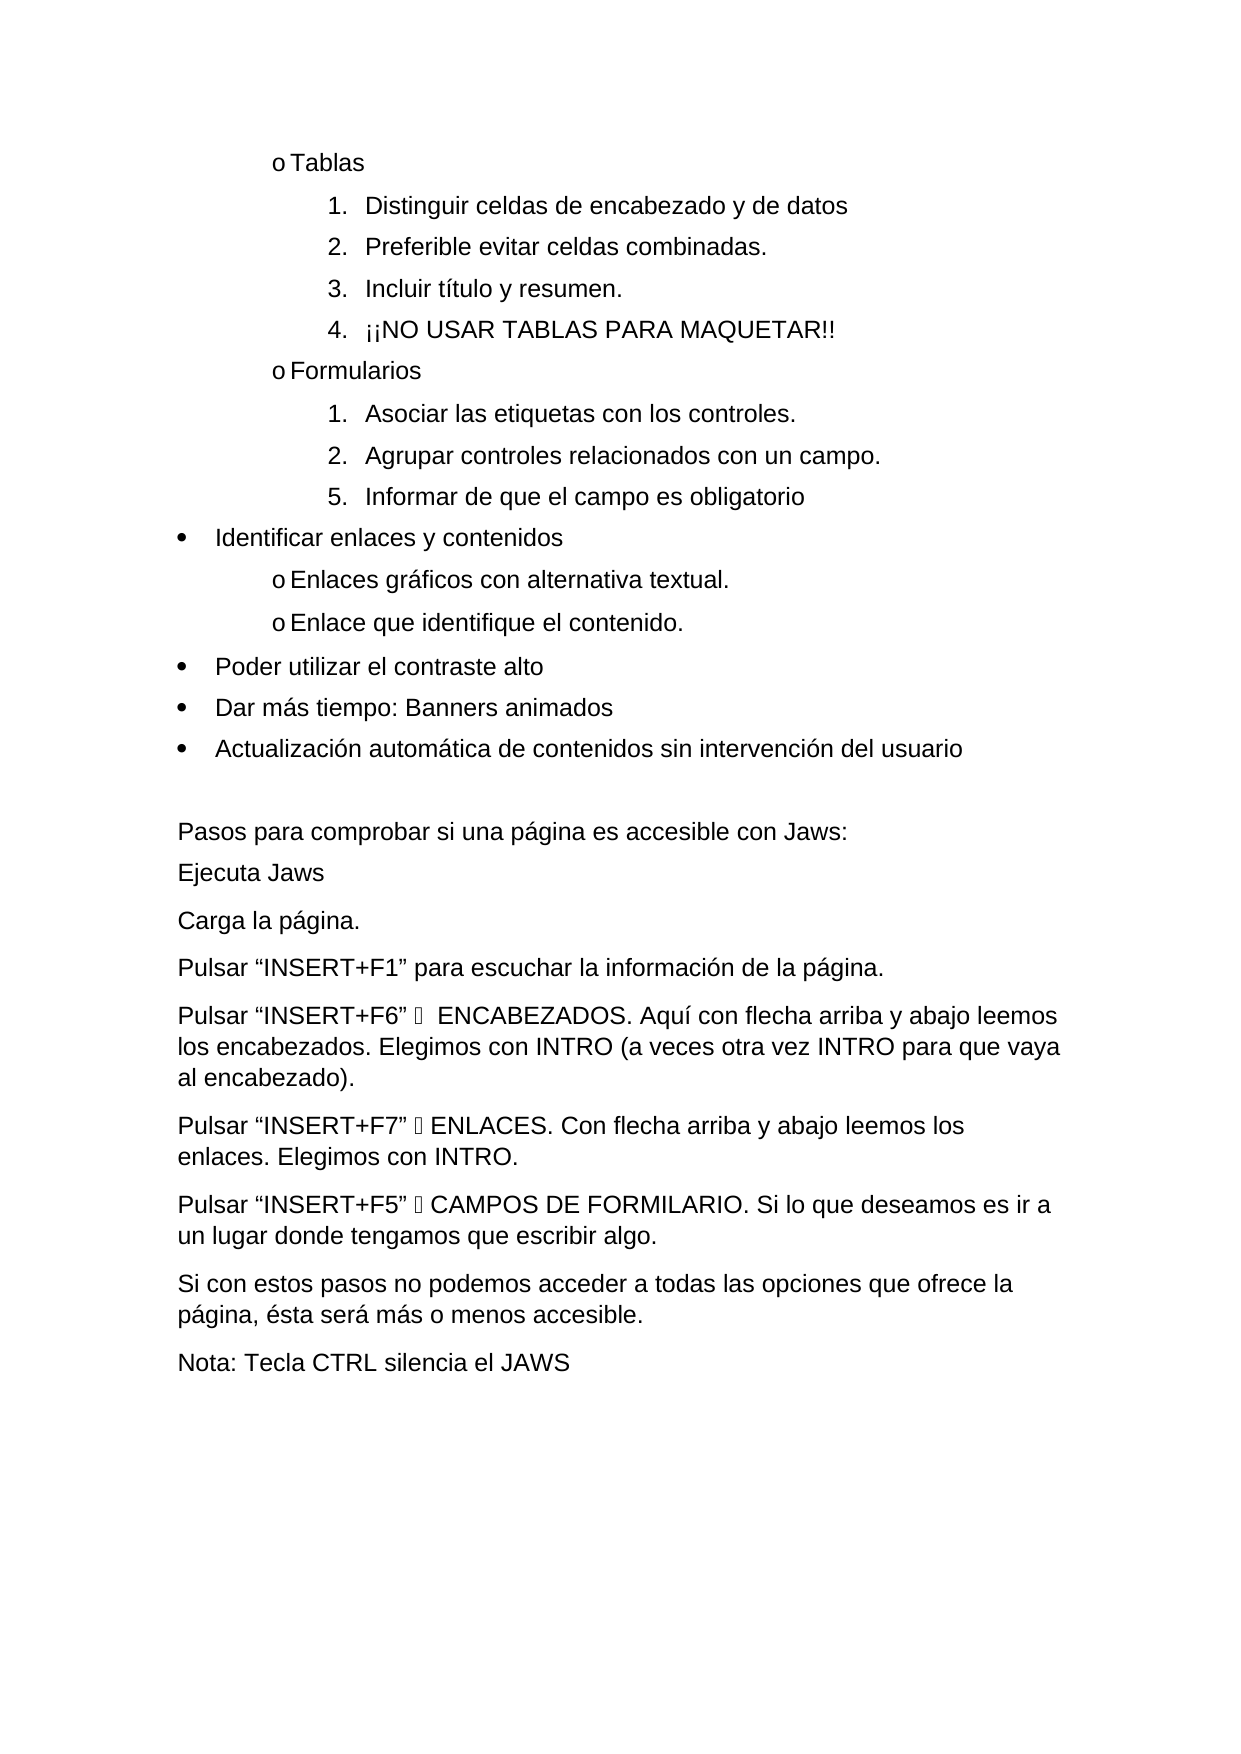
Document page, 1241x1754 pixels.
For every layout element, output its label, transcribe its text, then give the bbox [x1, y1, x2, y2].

text Pasos para comprobar si una página es accesible con Jaws: [177, 817, 1063, 846]
list Informar de que el campo es obligatorio [327, 482, 1063, 511]
text Nota: Tecla CTRL silencia el JAWS [177, 1347, 1063, 1376]
list Dar más tiempo: Banners animados [177, 693, 1063, 722]
text Ejecuta Jaws [177, 858, 1063, 887]
list Asociar las etiquetas con los controles. [327, 399, 1063, 428]
list Enlaces gráficos con alternativa textual. [271, 564, 1063, 596]
text Si con estos pasos no podemos acceder a todas las opciones que ofrece la página, ésta será más o menos accesible. [177, 1269, 1063, 1328]
text Pulsar “INSERT+F1” para escuchar la información de la página. [177, 953, 1063, 982]
list Enlace que identifique el contenido. [271, 608, 1063, 639]
list Tablas [271, 148, 1063, 178]
list ¡¡NO USAR TABLAS PARA MAQUETAR!! [327, 315, 1063, 343]
list Formularios [271, 356, 1063, 387]
list Incluir título y resumen. [327, 273, 1063, 302]
text Carga la página. [177, 906, 1063, 934]
list Preferible evitar celdas combinadas. [327, 232, 1063, 261]
list Agrupar controles relacionados con un campo. [327, 441, 1063, 469]
list Poder utilizar el contraste alto [177, 651, 1063, 680]
list Actualización automática de contenidos sin intervención del usuario [177, 734, 1063, 763]
list Distinguir celdas de encabezado y de datos [327, 191, 1063, 220]
text Pulsar “INSERT+F7” ENLACES. Con flecha arriba y abajo leemos los enlaces. Elegimos con INTRO. [177, 1111, 1063, 1171]
list Identificar enlaces y contenidos [177, 523, 1063, 552]
text Pulsar “INSERT+F6” ENCABEZADOS. Aquí con flecha arriba y abajo leemos los encabezados. Elegimos con INTRO (a veces otra vez INTRO para que vaya al encabezado). [177, 1001, 1063, 1092]
text Pulsar “INSERT+F5” CAMPOS DE FORMILARIO. Si lo que deseamos es ir a un lugar donde tengamos que escribir algo. [177, 1190, 1063, 1250]
